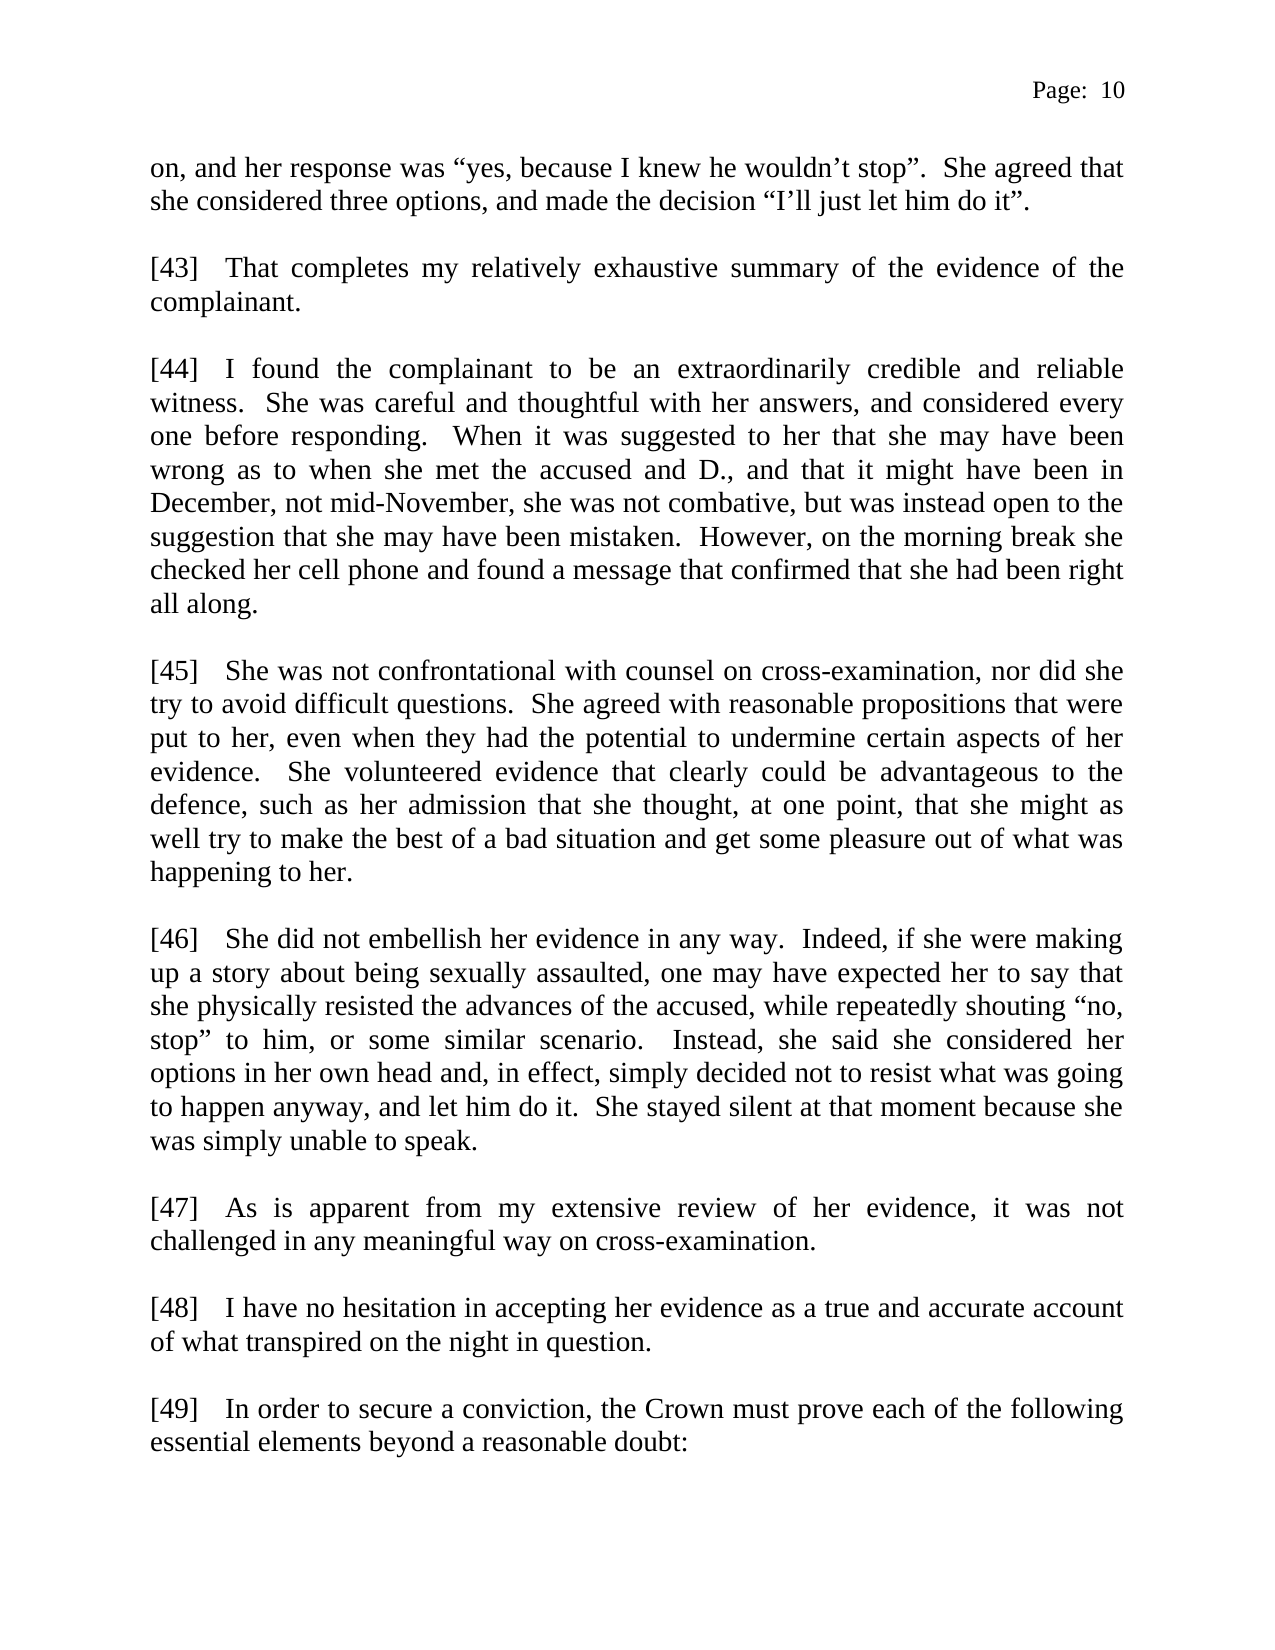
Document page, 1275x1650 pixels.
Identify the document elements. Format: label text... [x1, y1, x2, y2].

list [150, 150, 1125, 217]
list As is apparent from my extensive review of her evidence, it was not challenged in any meaningful way on cross-examination. [150, 1190, 1125, 1257]
list I found the complainant to be an extraordinarily credible and reliable witness. She was careful and thoughtful with her answers, and considered every one before responding. When it was suggested to her that she may have been wrong as to when she met the accused and D., and that it might have been in December, not mid-November, she was not combative, but was instead open to the suggestion that she may have been mistaken. However, on the morning break she checked her cell phone and found a message that confirmed that she had been right all along. [150, 351, 1125, 619]
list She was not confrontational with counsel on cross-examination, nor did she try to avoid difficult questions. She agreed with reasonable propositions that were put to her, even when they had the potential to undermine certain aspects of her evidence. She volunteered evidence that clearly could be advantageous to the defence, such as her admission that she thought, at one point, that she might as well try to make the best of a bad situation and get some pleasure out of what was happening to her. [150, 653, 1125, 888]
list In order to secure a conviction, the Crown must prove each of the following essential elements beyond a reasonable doubt: [150, 1391, 1125, 1458]
list She did not embellish her evidence in any way. Indeed, if she were making up a story about being sexually assaulted, one may have expected her to say that she physically resisted the advances of the accused, while repeatedly shouting “no, stop” to him, or some similar scenario. Instead, she said she considered her options in her own head and, in effect, simply decided not to resist what was going to happen anyway, and let him do it. She stayed silent at that moment because she was simply unable to speak. [150, 921, 1125, 1156]
list That completes my relatively exhaustive summary of the evidence of the complainant. [150, 251, 1125, 318]
list I have no hesitation in accepting her evidence as a true and accurate account of what transpired on the night in question. [150, 1290, 1125, 1357]
